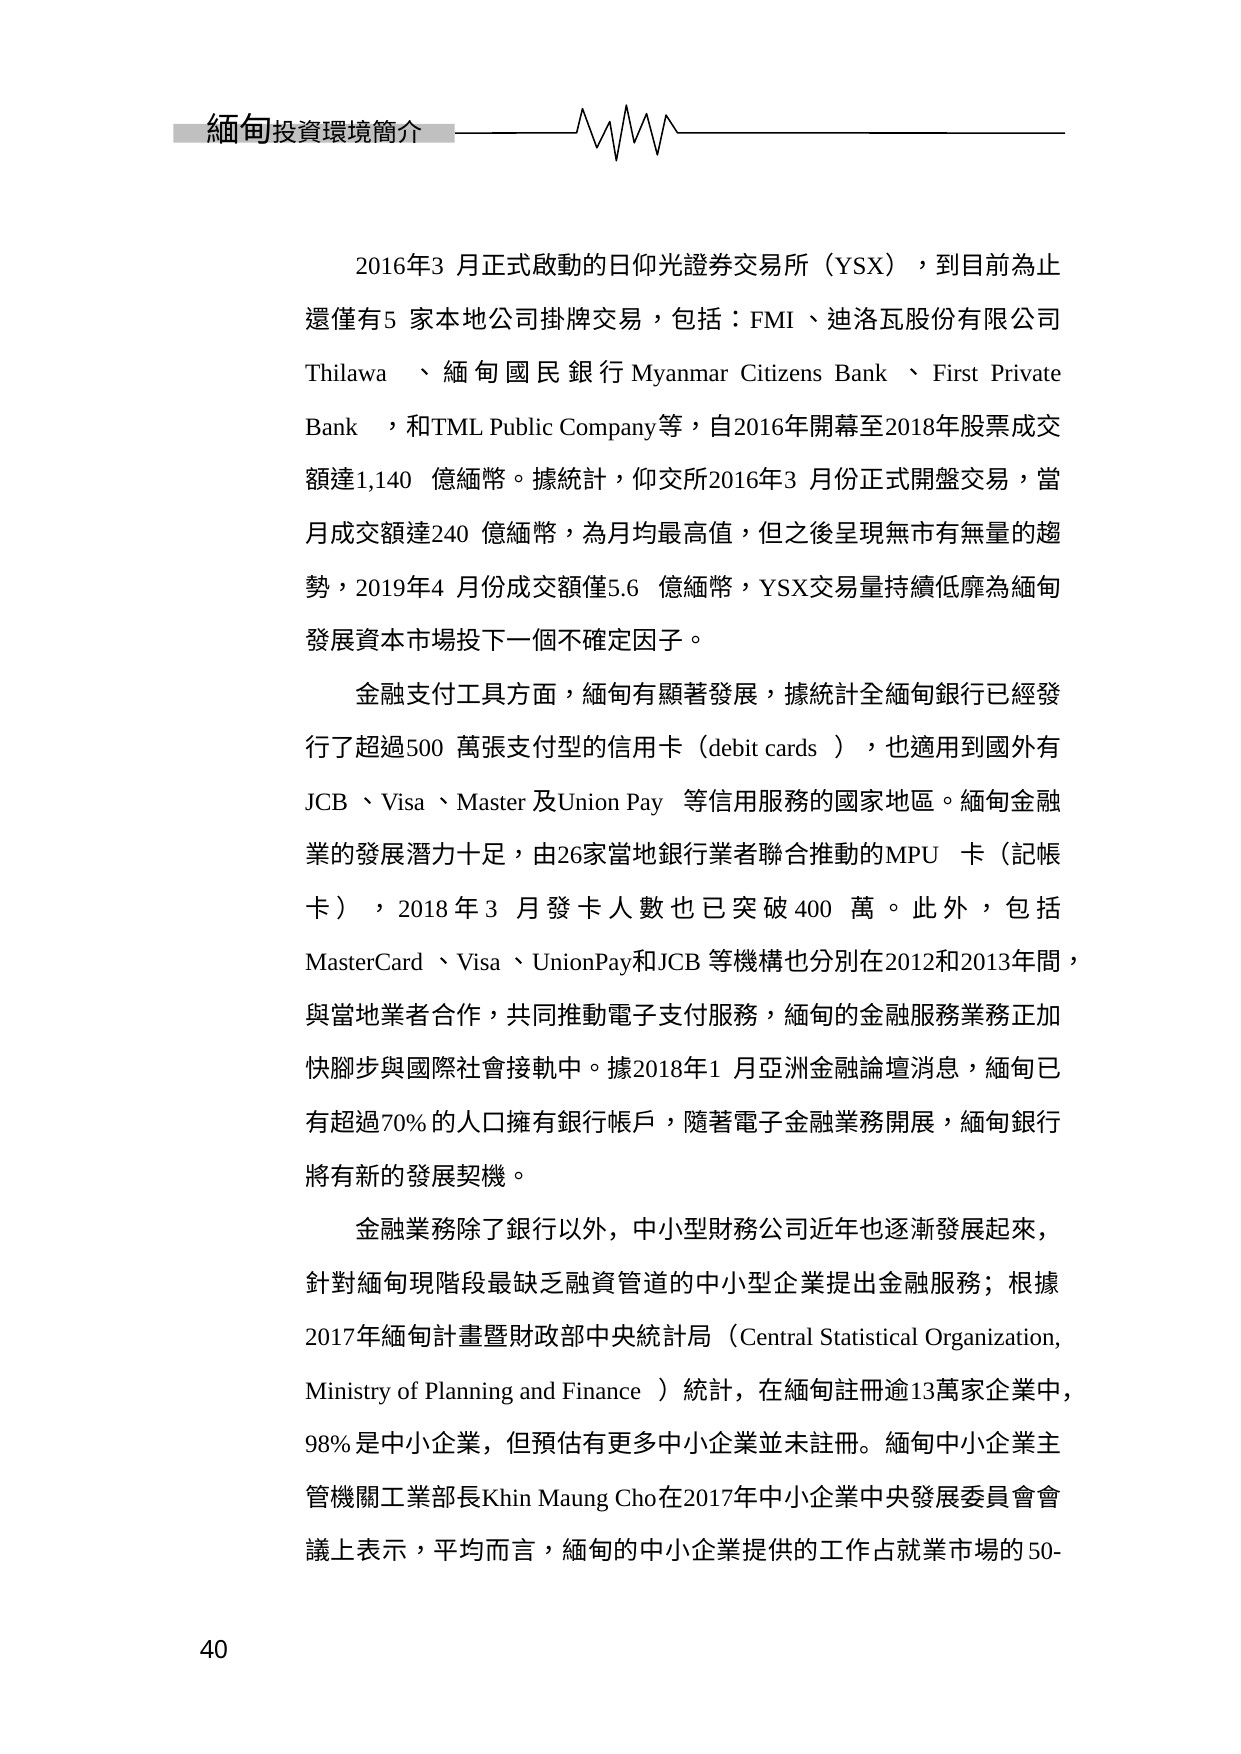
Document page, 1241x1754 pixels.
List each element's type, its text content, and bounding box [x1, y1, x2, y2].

text 2016年3月正式啟動的日仰光證券交易所（YSX），到目前為止還僅有5家本地公司掛牌交易，包括：FMI、迪洛瓦股份有限公司Thilawa、緬甸國民銀行Myanmar Citizens Bank、First Private Bank，和TML Public Company等，自2016年開幕至2018年股票成交額達1,140億緬幣。據統計，仰交所2016年3月份正式開盤交易，當月成交額達240億緬幣，為月均最高值，但之後呈現無市有無量的趨勢，2019年4月份成交額僅5.6億緬幣，YSX交易量持續低靡為緬甸發展資本市場投下一個不確定因子。 [280, 237, 1061, 666]
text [280, 1201, 1061, 1576]
text 金融支付工具方面，緬甸有顯著發展，據統計全緬甸銀行已經發行了超過500萬張支付型的信用卡（debit cards），也適用到國外有JCB、Visa、Master及Union Pay等信用服務的國家地區。緬甸金融業的發展潛力十足，由26家當地銀行業者聯合推動的MPU卡（記帳卡），2018年3月發卡人數也已突破400萬。此外，包括MasterCard、Visa、UnionPay和JCB等機構也分別在2012和2013年間，與當地業者合作，共同推動電子支付服務，緬甸的金融服務業務正加快腳步與國際社會接軌中。據2018年1月亞洲金融論壇消息，緬甸已有超過70%的人口擁有銀行帳戶，隨著電子金融業務開展，緬甸銀行將有新的發展契機。 [280, 666, 1061, 1201]
